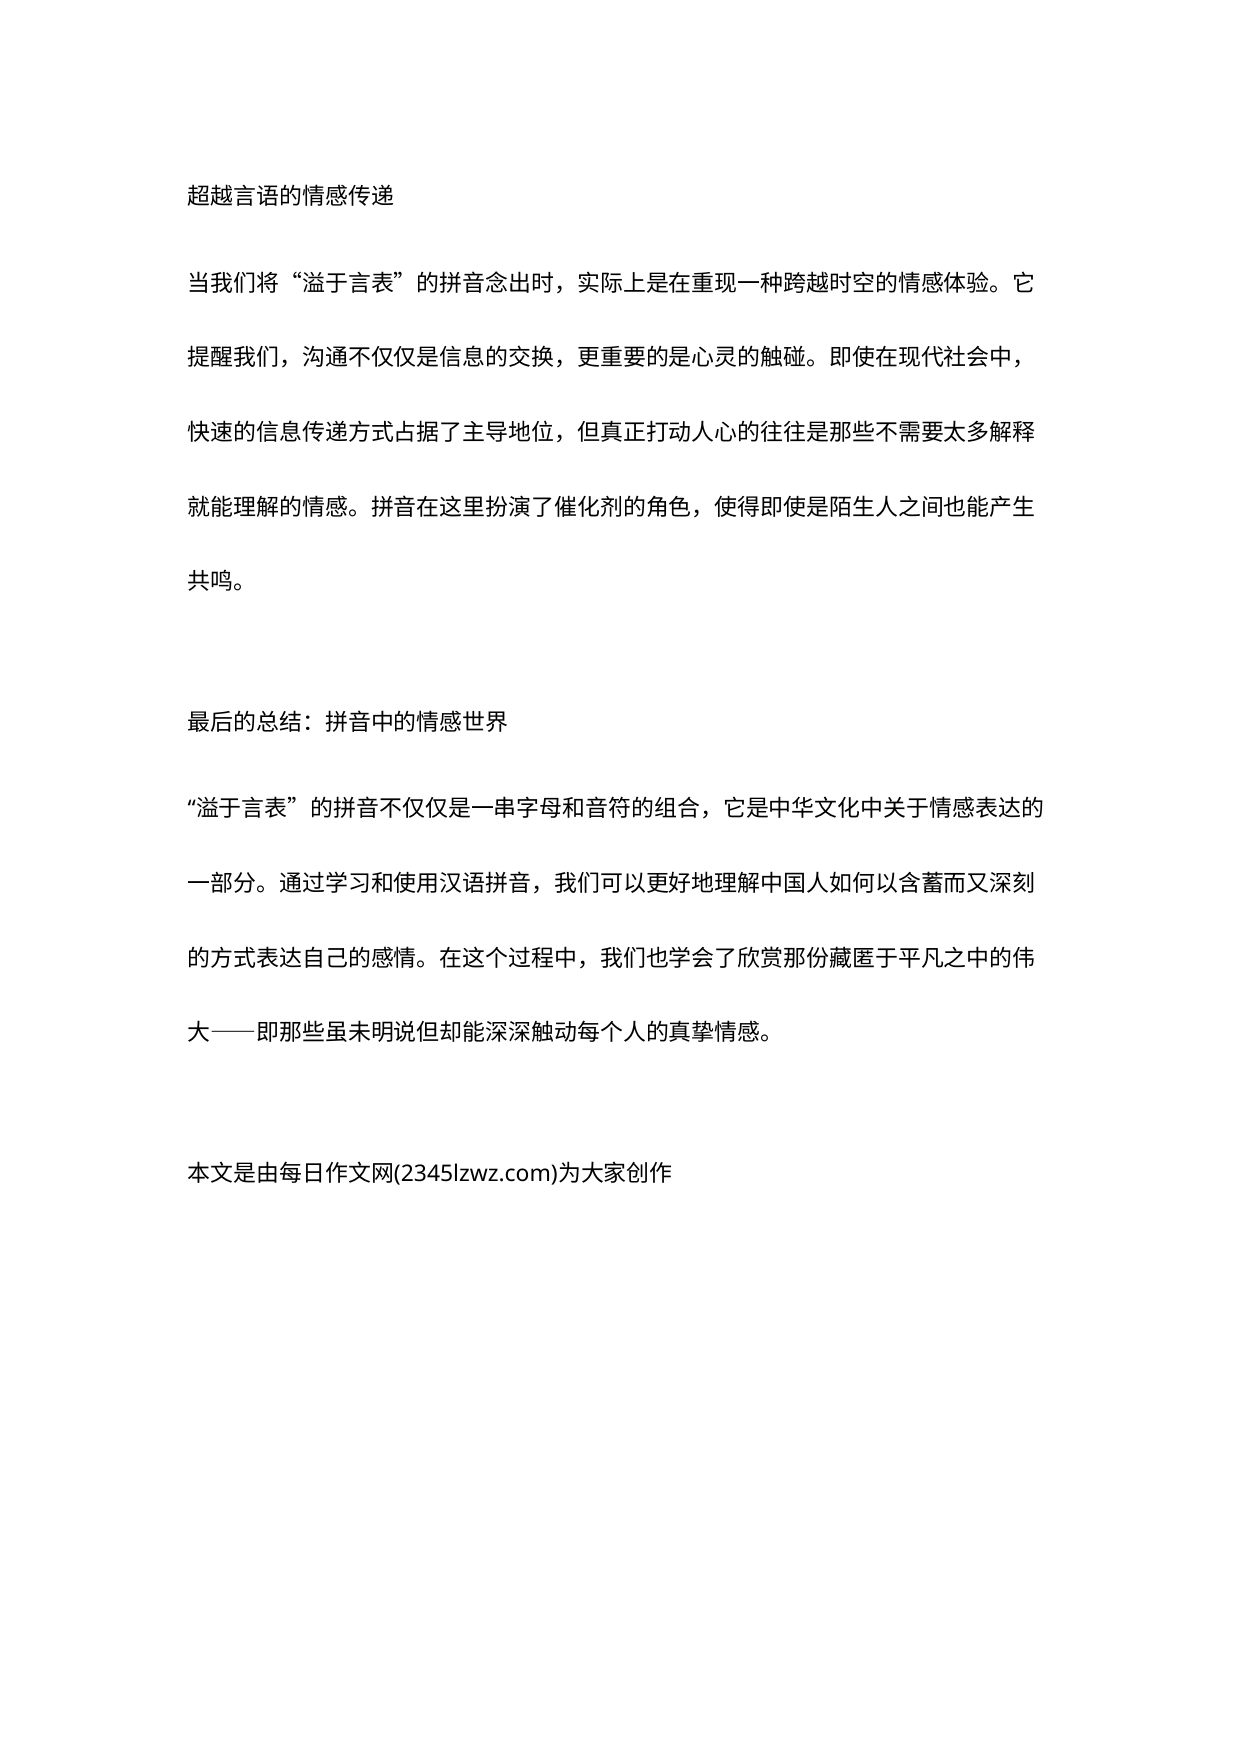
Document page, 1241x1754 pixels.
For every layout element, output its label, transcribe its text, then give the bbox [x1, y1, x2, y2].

text “溢于言表”的拼音不仅仅是一串字母和音符的组合，它是中华文化中关于情感表达的一部分。通过学习和使用汉语拼音，我们可以更好地理解中国人如何以含蓄而又深刻的方式表达自己的感情。在这个过程中，我们也学会了欣赏那份藏匿于平凡之中的伟大——即那些虽未明说但却能深深触动每个人的真挚情感。 [187, 774, 1053, 1063]
text 当我们将“溢于言表”的拼音念出时，实际上是在重现一种跨越时空的情感体验。它提醒我们，沟通不仅仅是信息的交换，更重要的是心灵的触碰。即使在现代社会中，快速的信息传递方式占据了主导地位，但真正打动人心的往往是那些不需要太多解释就能理解的情感。拼音在这里扮演了催化剂的角色，使得即使是陌生人之间也能产生共鸣。 [187, 248, 1053, 612]
text 本文是由每日作文网(2345lzwz.com)为大家创作 [187, 1139, 1053, 1204]
text 超越言语的情感传递 [187, 162, 1053, 227]
text 最后的总结：拼音中的情感世界 [187, 688, 1053, 753]
